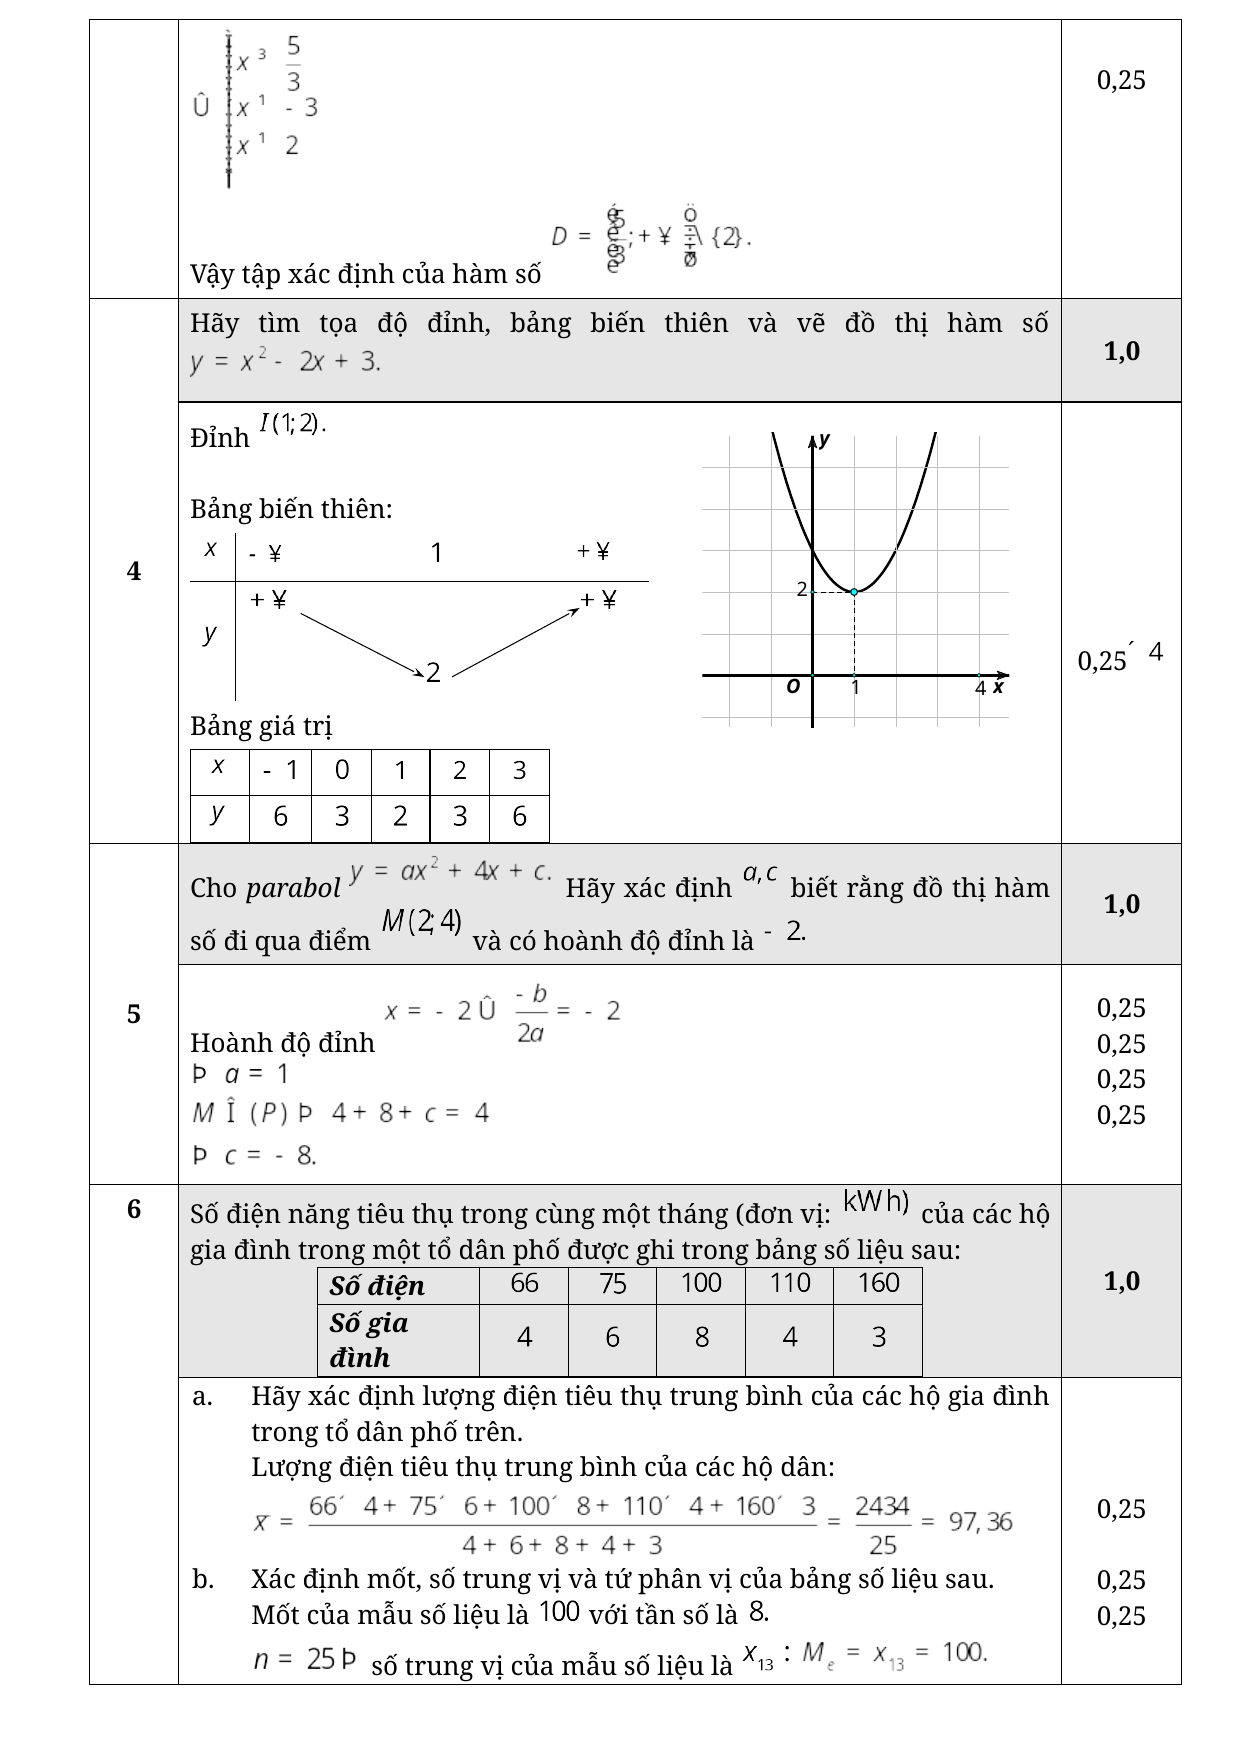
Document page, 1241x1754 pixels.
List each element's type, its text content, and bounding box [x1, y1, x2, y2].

table_cell Đỉnh Bảng biến thiên: Bảng giá trị [179, 403, 1061, 843]
table_cell 0,25 0,25 0,25 [1062, 20, 1181, 298]
table_cell [90, 20, 178, 298]
table_cell 0,25 0,25 0,25 0,25 [1062, 965, 1181, 1184]
table_cell 1,0 [1062, 299, 1181, 401]
table_cell Hãy tìm tọa độ đỉnh, bảng biến thiên và vẽ đồ thị hàm số [179, 299, 1061, 401]
table_cell Số điện năng tiêu thụ trong cùng một tháng (đơn vị: của các hộ gia đình trong một tổ dân phố được ghi trong bảng số liệu sau: [179, 1185, 1061, 1377]
table_cell 4 [90, 299, 178, 843]
table_cell 0,25 [1062, 403, 1181, 843]
table_cell Cho parabol Hãy xác định biết rằng đồ thị hàm số đi qua điểm và có hoành độ đỉnh là [179, 844, 1061, 964]
table_cell 6 [90, 1185, 178, 1683]
table_cell 5 [90, 844, 178, 1184]
table_cell 1,0 [1062, 844, 1181, 964]
table_cell 0,25 0,25 0,25 0,25 [1062, 1378, 1181, 1683]
table_cell b. Hàm số xác định khi Vậy tập xác định của hàm số [179, 20, 1061, 298]
table_cell Hoành độ đỉnh [179, 965, 1061, 1184]
table_cell 1,0 [1062, 1185, 1181, 1377]
